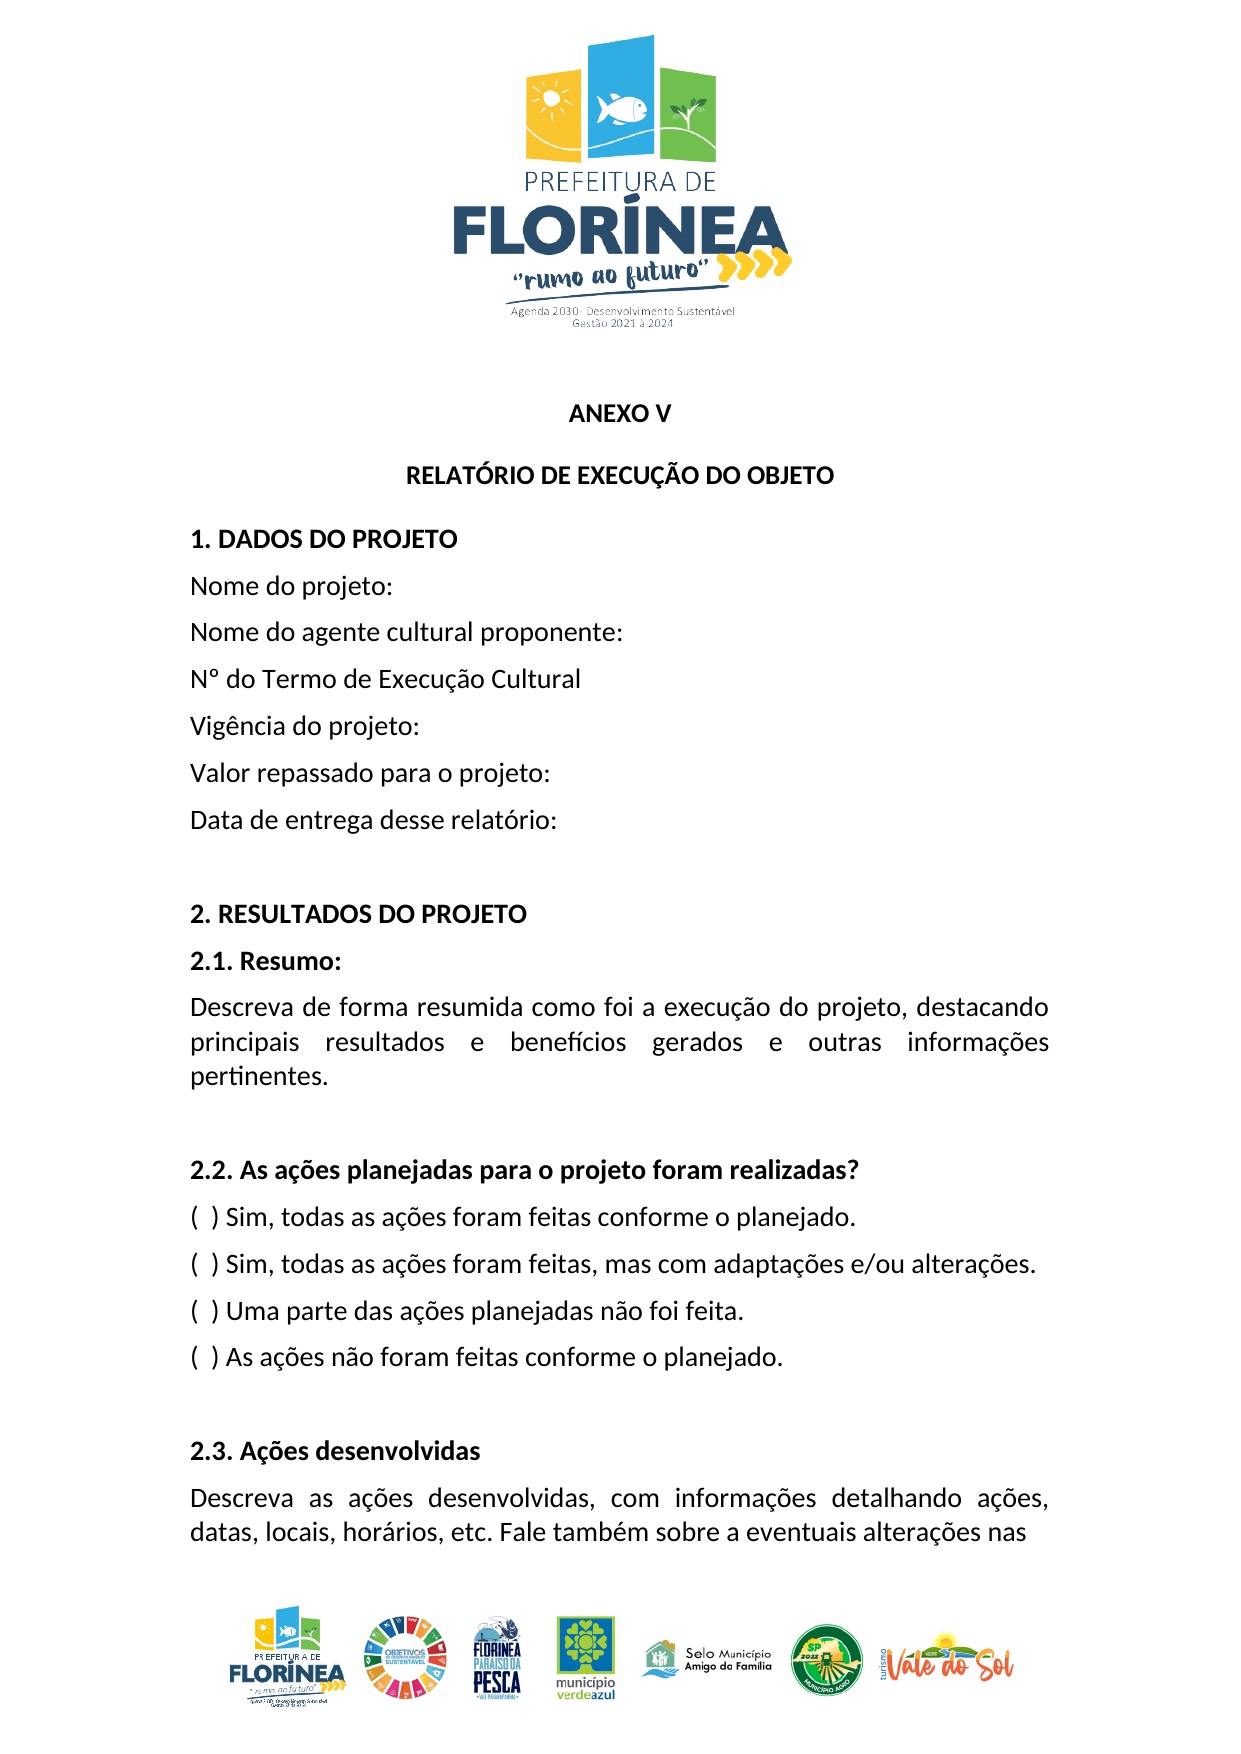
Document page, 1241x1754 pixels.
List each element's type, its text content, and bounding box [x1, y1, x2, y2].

text 1. DADOS DO PROJETO [190, 521, 1051, 555]
text Descreva as ações desenvolvidas, com informações detalhando ações, datas, locais, horários, etc. Fale também sobre a eventuais alterações nas [190, 1480, 1051, 1549]
text 2.2. As ações planejadas para o projeto foram realizadas? [190, 1152, 1051, 1186]
picture [446, 35, 794, 327]
text 2.3. Ações desenvolvidas [190, 1433, 1051, 1468]
text Valor repassado para o projeto: [190, 755, 1051, 789]
text ( ) Sim, todas as ações foram feitas conforme o planejado. [190, 1199, 1051, 1233]
text Nome do agente cultural proponente: [190, 614, 1051, 649]
text Nome do projeto: [190, 568, 1051, 602]
text ( ) As ações não foram feitas conforme o planejado. [190, 1339, 1051, 1374]
text 2.1. Resumo: [190, 943, 1051, 977]
text Descreva de forma resumida como foi a execução do projeto, destacando principais resultados e benefícios gerados e outras informações pertinentes. [190, 989, 1051, 1093]
text 2. RESULTADOS DO PROJETO [190, 896, 1051, 930]
text ANEXO V [177, 396, 1063, 429]
text ( ) Sim, todas as ações foram feitas, mas com adaptações e/ou alterações. [190, 1246, 1051, 1280]
text Nº do Termo de Execução Cultural [190, 661, 1051, 696]
text ( ) Uma parte das ações planejadas não foi feita. [190, 1293, 1051, 1327]
text RELATÓRIO DE EXECUÇÃO DO OBJETO [177, 458, 1063, 492]
text Vigência do projeto: [190, 708, 1051, 743]
text Data de entrega desse relatório: [190, 802, 1051, 836]
picture [177, 1582, 1063, 1730]
